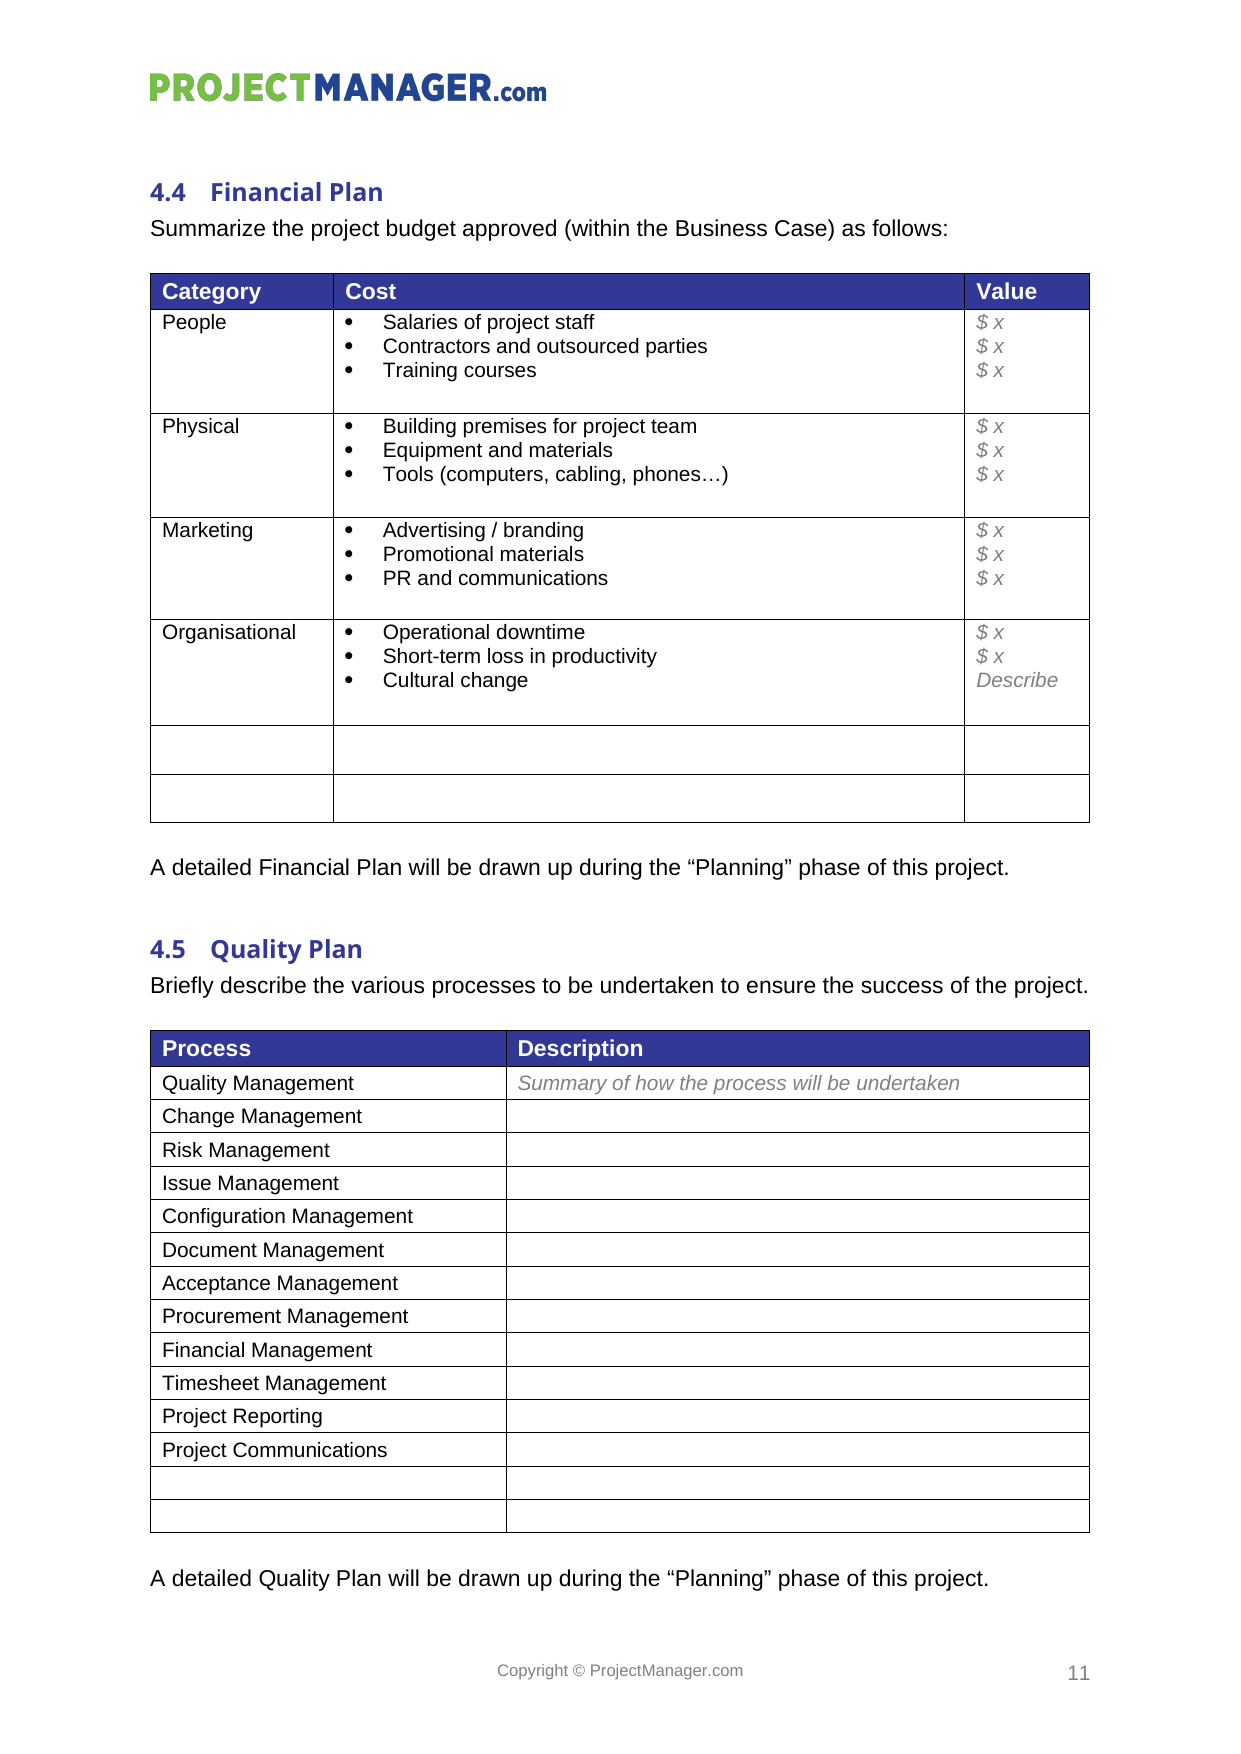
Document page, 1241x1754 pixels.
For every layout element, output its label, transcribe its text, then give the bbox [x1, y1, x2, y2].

table_cell Salaries of project staff Contractors and outsourced parties Training courses [334, 310, 964, 413]
table_cell $ x $ x $ x [965, 414, 1089, 517]
table_cell [151, 1500, 506, 1532]
table_header Cost© [334, 274, 964, 309]
table_cell Building premises for project team Equipment and materials Tools (computers, cabling, phones…) [334, 414, 964, 517]
text Briefly describe the various processes to be undertaken to ensure the success of the project. [150, 972, 1090, 998]
table_cell Project Reporting [151, 1400, 506, 1432]
table_cell Issue Management [151, 1167, 506, 1199]
table_cell [507, 1133, 1089, 1166]
table_cell People [151, 310, 333, 413]
table_cell [507, 1400, 1089, 1432]
table_cell Risk Management [151, 1133, 506, 1166]
subtitle Financial Plan [150, 175, 1090, 209]
table_header Description [507, 1031, 1089, 1066]
table_cell [965, 775, 1089, 822]
text Summarize the project budget approved (within the Business Case) as follows: [150, 215, 1090, 242]
table_cell Acceptance Management [151, 1267, 506, 1299]
table_cell [507, 1167, 1089, 1199]
table_cell Marketing [151, 518, 333, 619]
subtitle Quality Plan [150, 932, 1090, 966]
table_cell Organisational [151, 620, 333, 725]
table_cell [151, 726, 333, 773]
table_cell Physical [151, 414, 333, 517]
picture [150, 73, 547, 108]
table_cell Financial Management [151, 1333, 506, 1366]
table_cell [334, 775, 964, 822]
table_cell [965, 726, 1089, 773]
table_cell [507, 1333, 1089, 1366]
table_cell [507, 1367, 1089, 1399]
table_cell [507, 1467, 1089, 1499]
table_cell [507, 1267, 1089, 1299]
table_cell Change Management [151, 1100, 506, 1132]
table_cell $ x $ x $ x [965, 310, 1089, 413]
table_cell [151, 775, 333, 822]
table_cell Document Management [151, 1233, 506, 1266]
table_cell [507, 1233, 1089, 1266]
table_cell Operational downtime Short-term loss in productivity Cultural change [334, 620, 964, 725]
table_cell Configuration Management [151, 1200, 506, 1232]
table_cell [507, 1300, 1089, 1332]
table_header Value [965, 274, 1089, 309]
table_cell $ x $ x Describe [965, 620, 1089, 725]
table_header Process© [151, 1031, 506, 1066]
table_cell Procurement Management [151, 1300, 506, 1332]
table_cell Quality Management [151, 1067, 506, 1099]
table_header Category [151, 274, 333, 309]
table_cell [507, 1200, 1089, 1232]
table_cell [334, 726, 964, 773]
text A detailed Quality Plan will be drawn up during the “Planning” phase of this project. [150, 1564, 1090, 1591]
table_cell Timesheet Management [151, 1367, 506, 1399]
table_cell [507, 1433, 1089, 1466]
table_cell $ x $ x $ x [965, 518, 1089, 619]
table_cell Project Communications [151, 1433, 506, 1466]
table_cell Advertising / branding Promotional materials PR and communications [334, 518, 964, 619]
table_cell Summary of how the process will be undertaken [507, 1067, 1089, 1099]
table_cell [151, 1467, 506, 1499]
text A detailed Financial Plan will be drawn up during the “Planning” phase of this project. [150, 854, 1090, 881]
table_cell [507, 1100, 1089, 1132]
table_cell [507, 1500, 1089, 1532]
